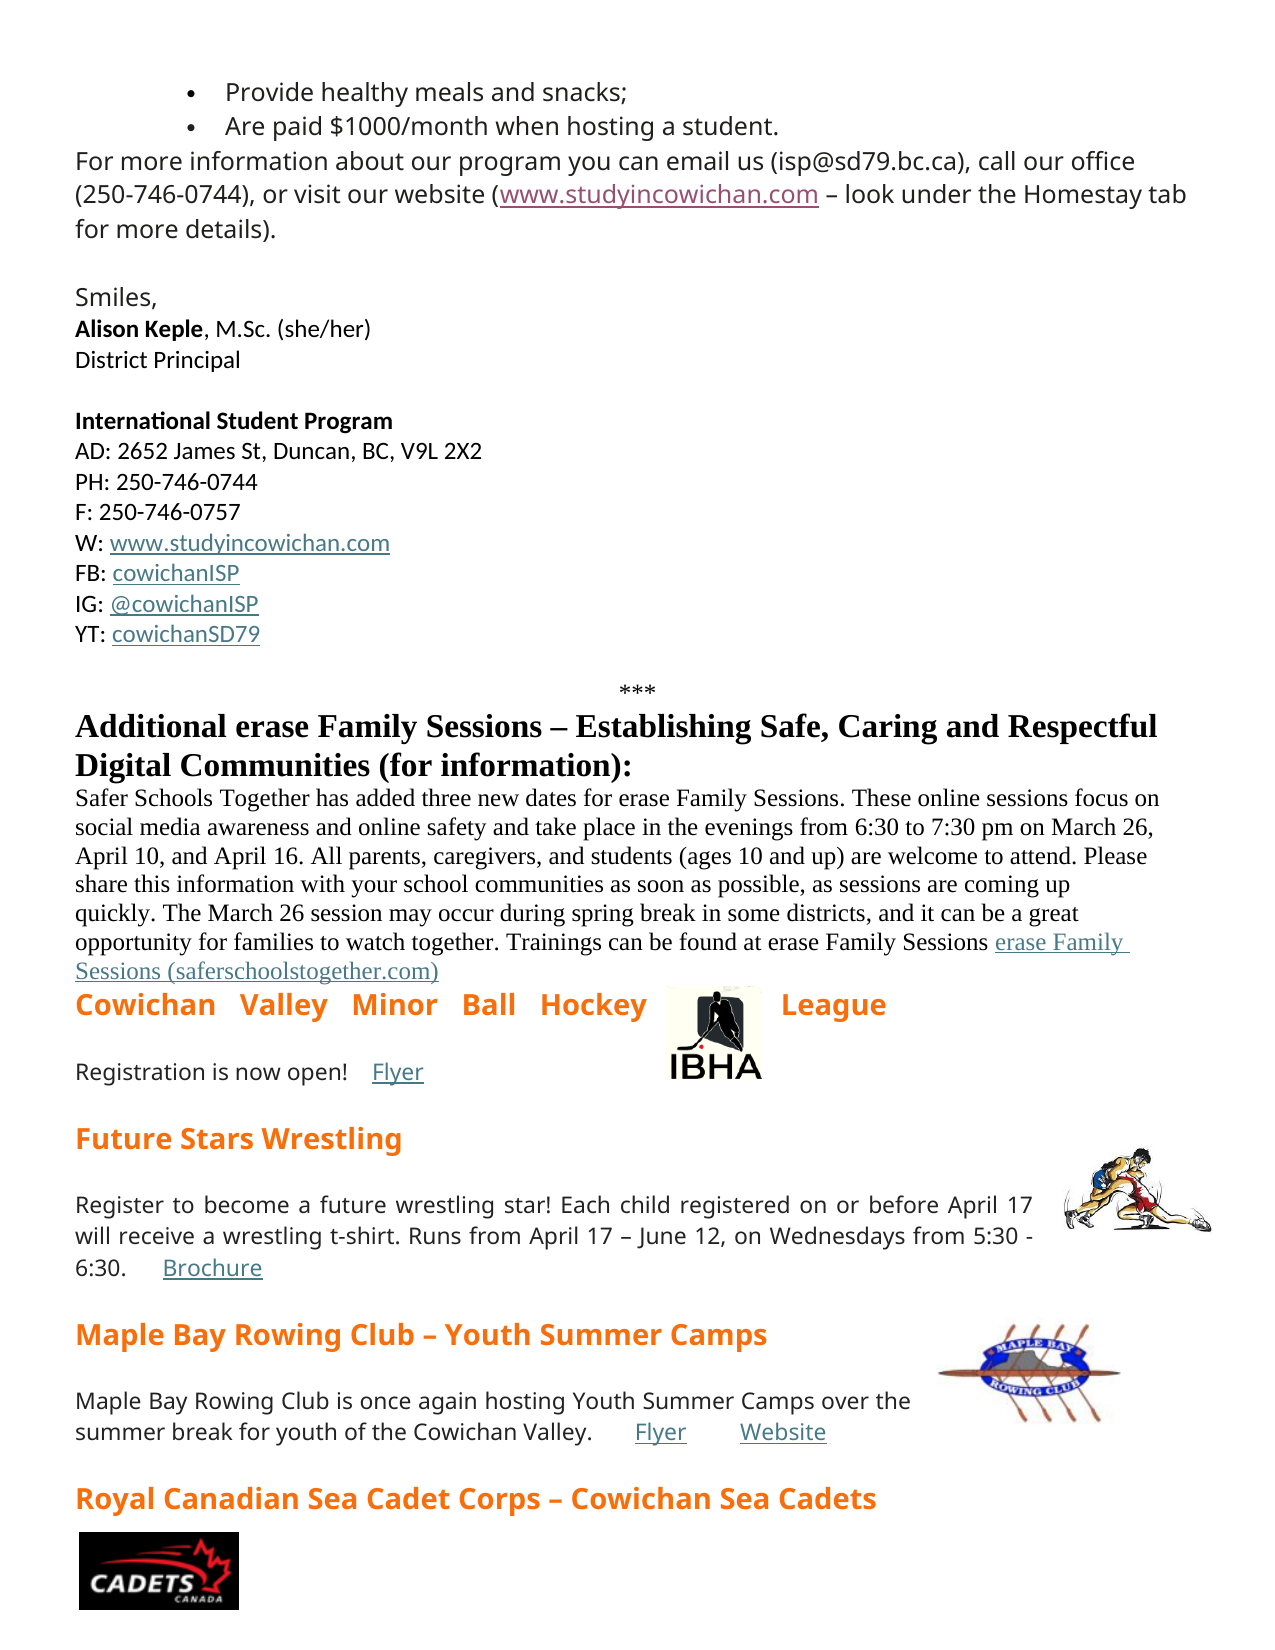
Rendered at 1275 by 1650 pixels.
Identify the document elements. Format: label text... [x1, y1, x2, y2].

picture [1053, 1121, 1213, 1238]
text Register to become a future wrestling star! Each child registered on or before April 17 will receive a wrestling t-shirt. Runs from April 17 – June 12, on Wednesdays from 5:30 - 6:30. Brochure [75, 1189, 1200, 1283]
text Future Stars Wrestling [75, 1118, 1200, 1158]
picture [79, 1532, 239, 1610]
text International Student Program [75, 405, 1200, 436]
list Are paid $1000/month when hosting a student. [187, 109, 1200, 143]
text YT: cowichanSD79 [75, 619, 1200, 649]
text IG: @cowichanISP [75, 588, 1200, 619]
text District Principal [75, 344, 1200, 374]
text Additional erase Family Sessions – Establishing Safe, Caring and Respectful Digital Communities (for information): [75, 707, 1200, 783]
text W: www.studyincowichan.com [75, 527, 1200, 558]
text *** [75, 678, 1200, 707]
picture [931, 1317, 1124, 1428]
text Registration is now open! Flyer [75, 1056, 1200, 1087]
text Alison Keple, M.Sc. (she/her) [75, 313, 1200, 344]
text Cowichan Valley Minor Ball Hockey League [75, 984, 1200, 1024]
text F: 250-746-0757 [75, 497, 1200, 527]
text Smiles, [75, 279, 1200, 313]
text Maple Bay Rowing Club is once again hosting Youth Summer Camps over the summer break for youth of the Cowichan Valley. Flyer Website [75, 1385, 1200, 1447]
text Royal Canadian Sea Cadet Corps – Cowichan Sea Cadets [75, 1479, 1200, 1518]
text Safer Schools Together has added three new dates for erase Family Sessions. These online sessions focus on social media awareness and online safety and take place in the evenings from 6:30 to 7:30 pm on March 26, April 10, and April 16. All parents, caregivers, and students (ages 10 and up) are welcome to attend. Please share this information with your school communities as soon as possible, as sessions are coming up quickly. The March 26 session may occur during spring break in some districts, and it can be a great opportunity for families to watch together. Trainings can be found at erase Family Sessions erase Family Sessions (saferschoolstogether.com) [75, 783, 1200, 984]
text For more information about our program you can email us (isp@sd79.bc.ca), call our office (250-746-0744), or visit our website (www.studyincowichan.com – look under the Homestay tab for more details). [75, 143, 1200, 245]
picture [666, 986, 762, 1080]
text FB: cowichanISP [75, 558, 1200, 588]
text AD: 2652 James St, Duncan, BC, V9L 2X2 [75, 436, 1200, 466]
text Maple Bay Rowing Club – Youth Summer Camps [75, 1314, 1200, 1354]
text PH: 250-746-0744 [75, 466, 1200, 497]
list Provide healthy meals and snacks; [187, 75, 1200, 109]
